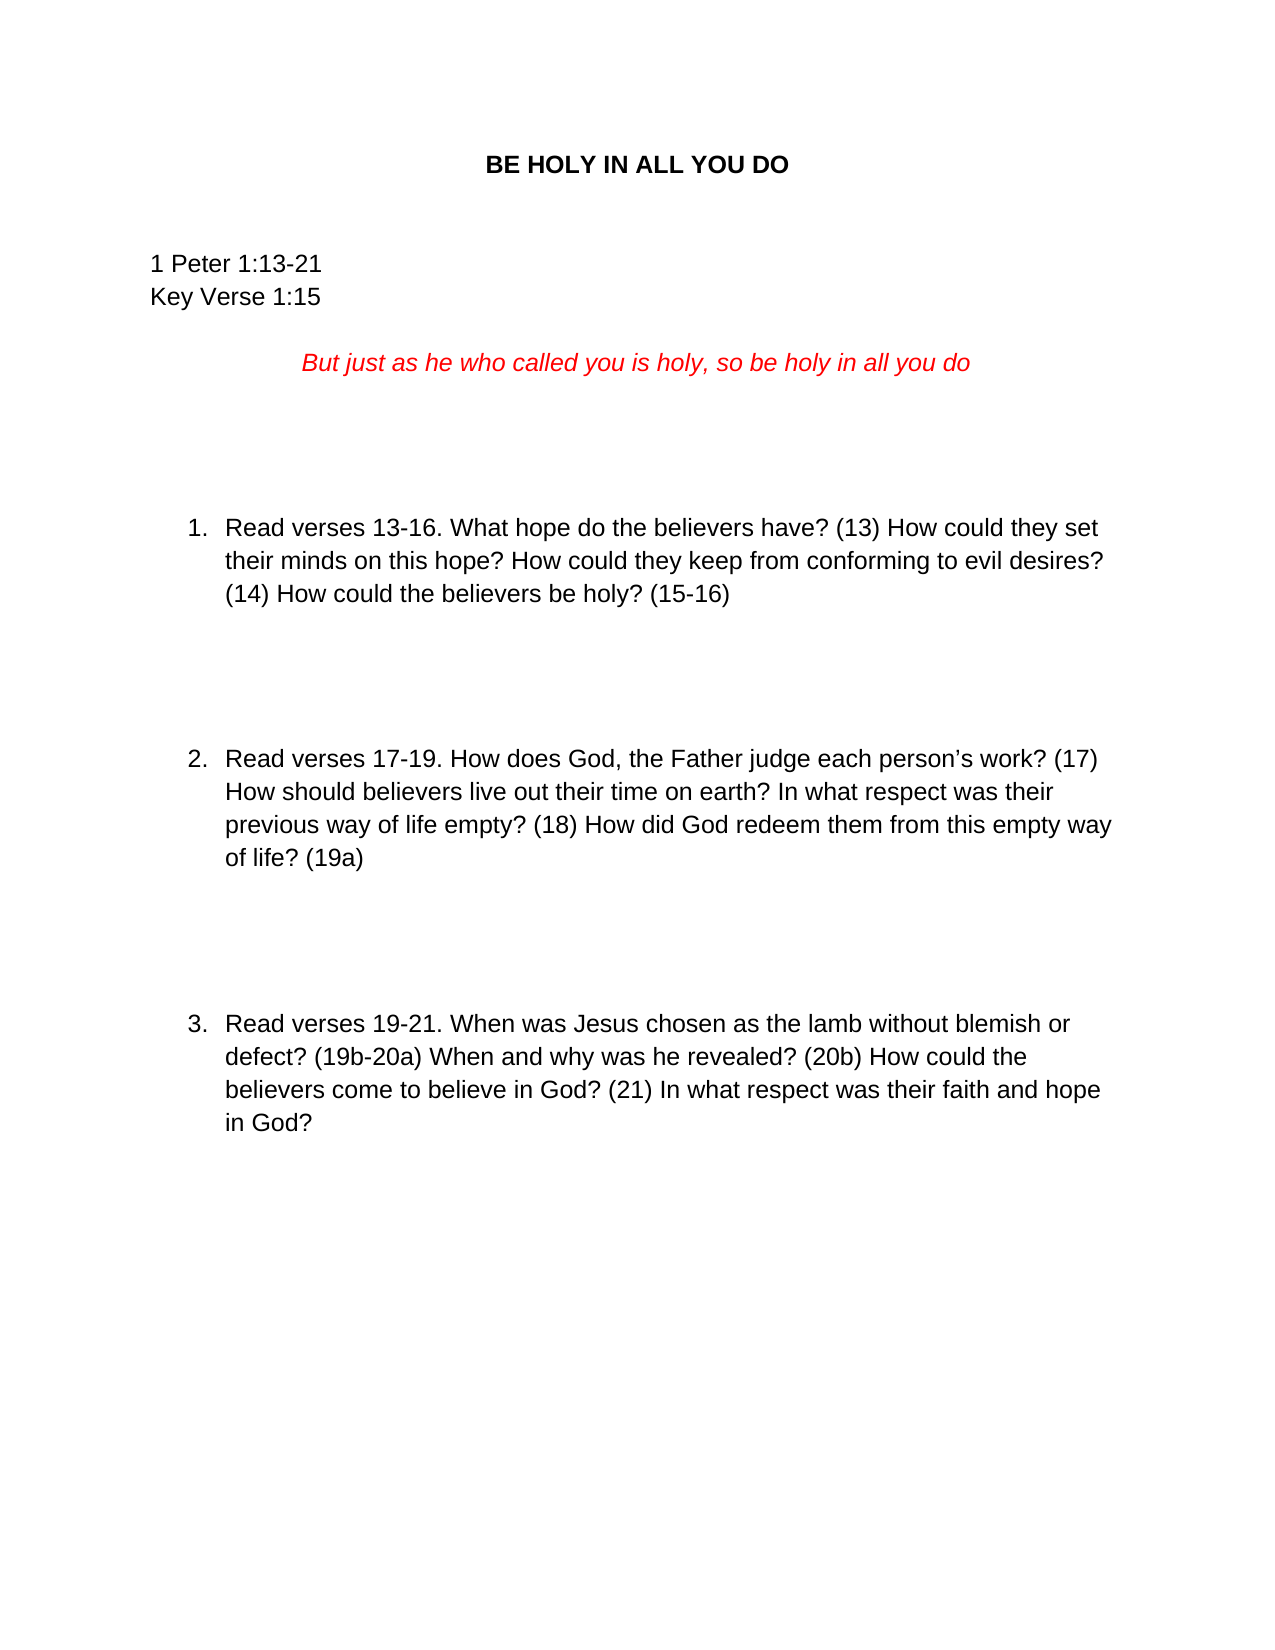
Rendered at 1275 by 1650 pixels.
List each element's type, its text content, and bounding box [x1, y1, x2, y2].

list Read verses 13-16. What hope do the believers have? (13) How could they set their minds on this hope? How could they keep from conforming to evil desires? (14) How could the believers be holy? (15-16) [187, 513, 1125, 608]
list Read verses 17-19. How does God, the Father judge each person’s work? (17) How should believers live out their time on earth? In what respect was their previous way of life empty? (18) How did God redeem them from this empty way of life? (19a) [187, 744, 1125, 872]
list Read verses 19-21. When was Jesus chosen as the lamb without blemish or defect? (19b-20a) When and why was he revealed? (20b) How could the believers come to believe in God? (21) In what respect was their faith and hope in God? [187, 1008, 1125, 1136]
text 1 Peter 1:13-21 [150, 249, 1125, 278]
text BE HOLY IN ALL YOU DO [150, 150, 1125, 179]
text Key Verse 1:15 [150, 282, 1125, 311]
text But just as he who called you is holy, so be holy in all you do [150, 348, 1125, 377]
